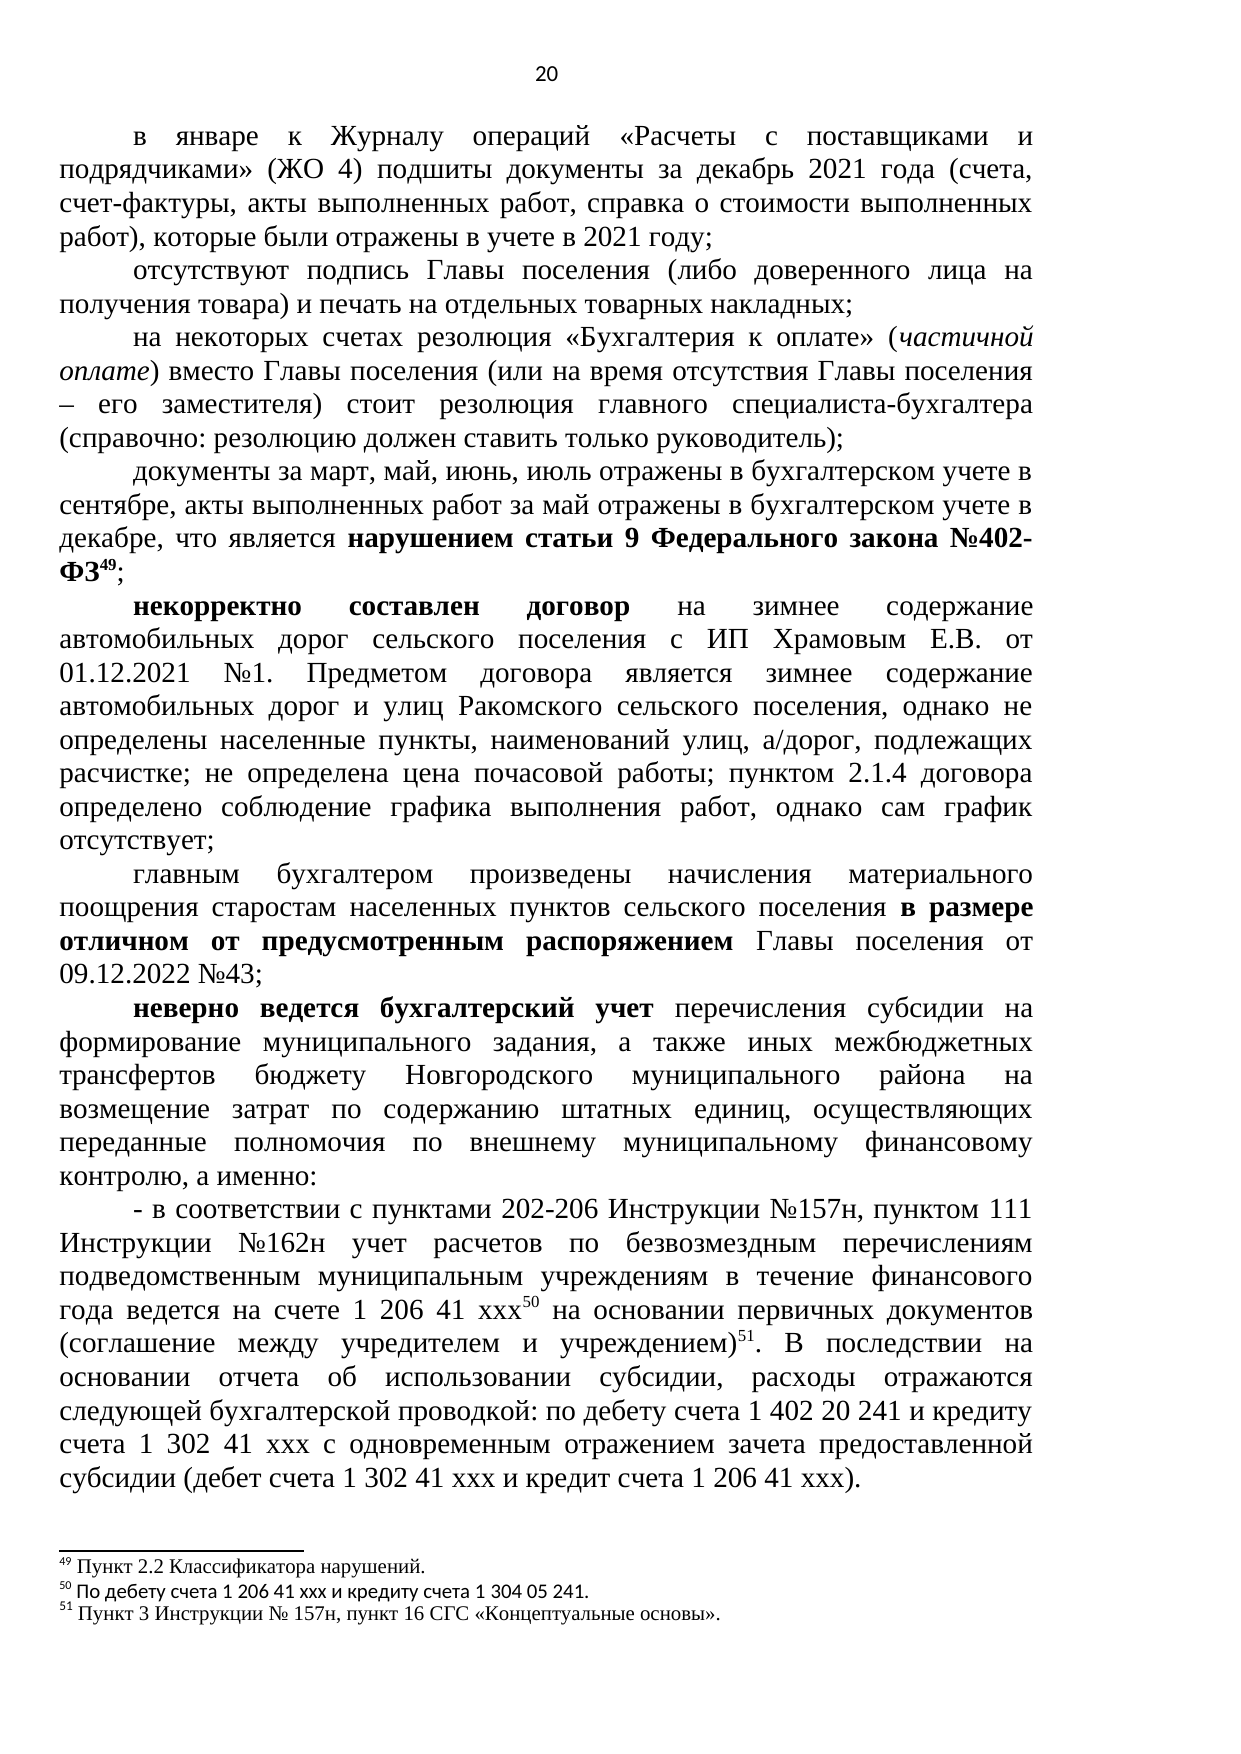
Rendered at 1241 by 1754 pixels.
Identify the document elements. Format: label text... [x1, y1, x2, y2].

text на некоторых счетах резолюция «Бухгалтерия к оплате» (частичной оплате) вместо Главы поселения (или на время отсутствия Главы поселения – его заместителя) стоит резолюция главного специалиста-бухгалтера (справочно: резолюцию должен ставить только руководитель); [59, 319, 1033, 453]
text в январе к Журналу операций «Расчеты с поставщиками и подрядчиками» (ЖО 4) подшиты документы за декабрь 2021 года (счета, счет-фактуры, акты выполненных работ, справка о стоимости выполненных работ), которые были отражены в учете в 2021 году; [59, 118, 1033, 252]
text отсутствуют подпись Главы поселения (либо доверенного лица на получения товара) и печать на отдельных товарных накладных; [59, 252, 1033, 319]
text документы за март, май, июнь, июль отражены в бухгалтерском учете в сентябре, акты выполненных работ за май отражены в бухгалтерском учете в декабре, что является нарушением статьи 9 Федерального закона №402-ФЗ; [59, 453, 1033, 588]
text неверно ведется бухгалтерский учет перечисления субсидии на формирование муниципального задания, а также иных межбюджетных трансфертов бюджету Новгородского муниципального района на возмещение затрат по содержанию штатных единиц, осуществляющих переданные полномочия по внешнему муниципальному финансовому контролю, а именно: [59, 990, 1033, 1191]
text некорректно составлен договор на зимнее содержание автомобильных дорог сельского поселения с ИП Храмовым Е.В. от 01.12.2021 №1. Предметом договора является зимнее содержание автомобильных дорог и улиц Ракомского сельского поселения, однако не определены населенные пункты, наименований улиц, а/дорог, подлежащих расчистке; не определена цена почасовой работы; пунктом 2.1.4 договора определено соблюдение графика выполнения работ, однако сам график отсутствует; [59, 588, 1033, 856]
text - в соответствии с пунктами 202-206 Инструкции №157н, пунктом 111 Инструкции №162н учет расчетов по безвозмездным перечислениям подведомственным муниципальным учреждениям в течение финансового года ведется на счете 1 206 41 ххх на основании первичных документов (соглашение между учредителем и учреждением). В последствии на основании отчета об использовании субсидии, расходы отражаются следующей бухгалтерской проводкой: по дебету счета 1 402 20 241 и кредиту счета 1 302 41 ххх с одновременным отражением зачета предоставленной субсидии (дебет счета 1 302 41 ххх и кредит счета 1 206 41 ххх). [59, 1191, 1033, 1493]
text главным бухгалтером произведены начисления материального поощрения старостам населенных пунктов сельского поселения в размере отличном от предусмотренным распоряжением Главы поселения от 09.12.2022 №43; [59, 856, 1033, 990]
